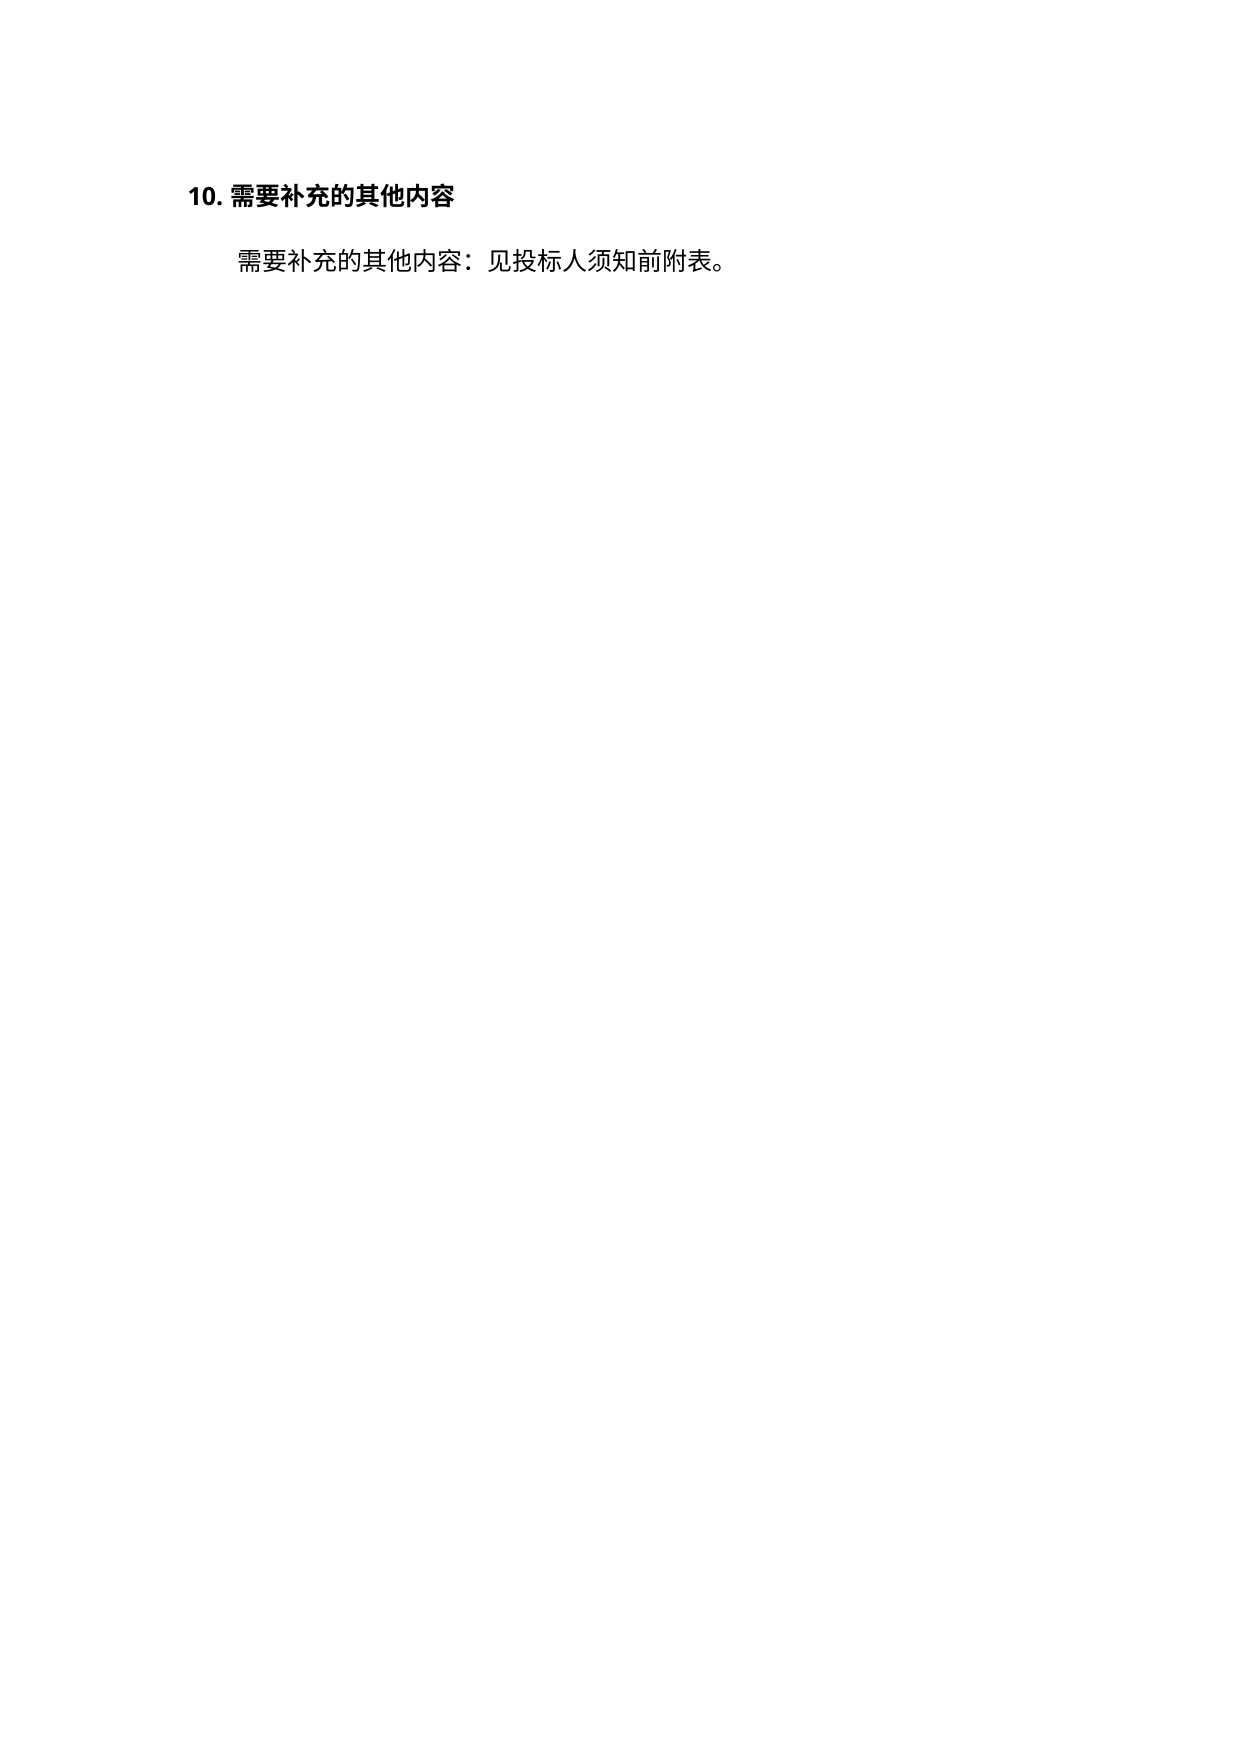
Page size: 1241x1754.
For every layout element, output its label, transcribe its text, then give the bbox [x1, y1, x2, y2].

text 需要补充的其他内容：见投标人须知前附表。 [187, 227, 1053, 292]
text 10. 需要补充的其他内容 [187, 162, 1053, 227]
